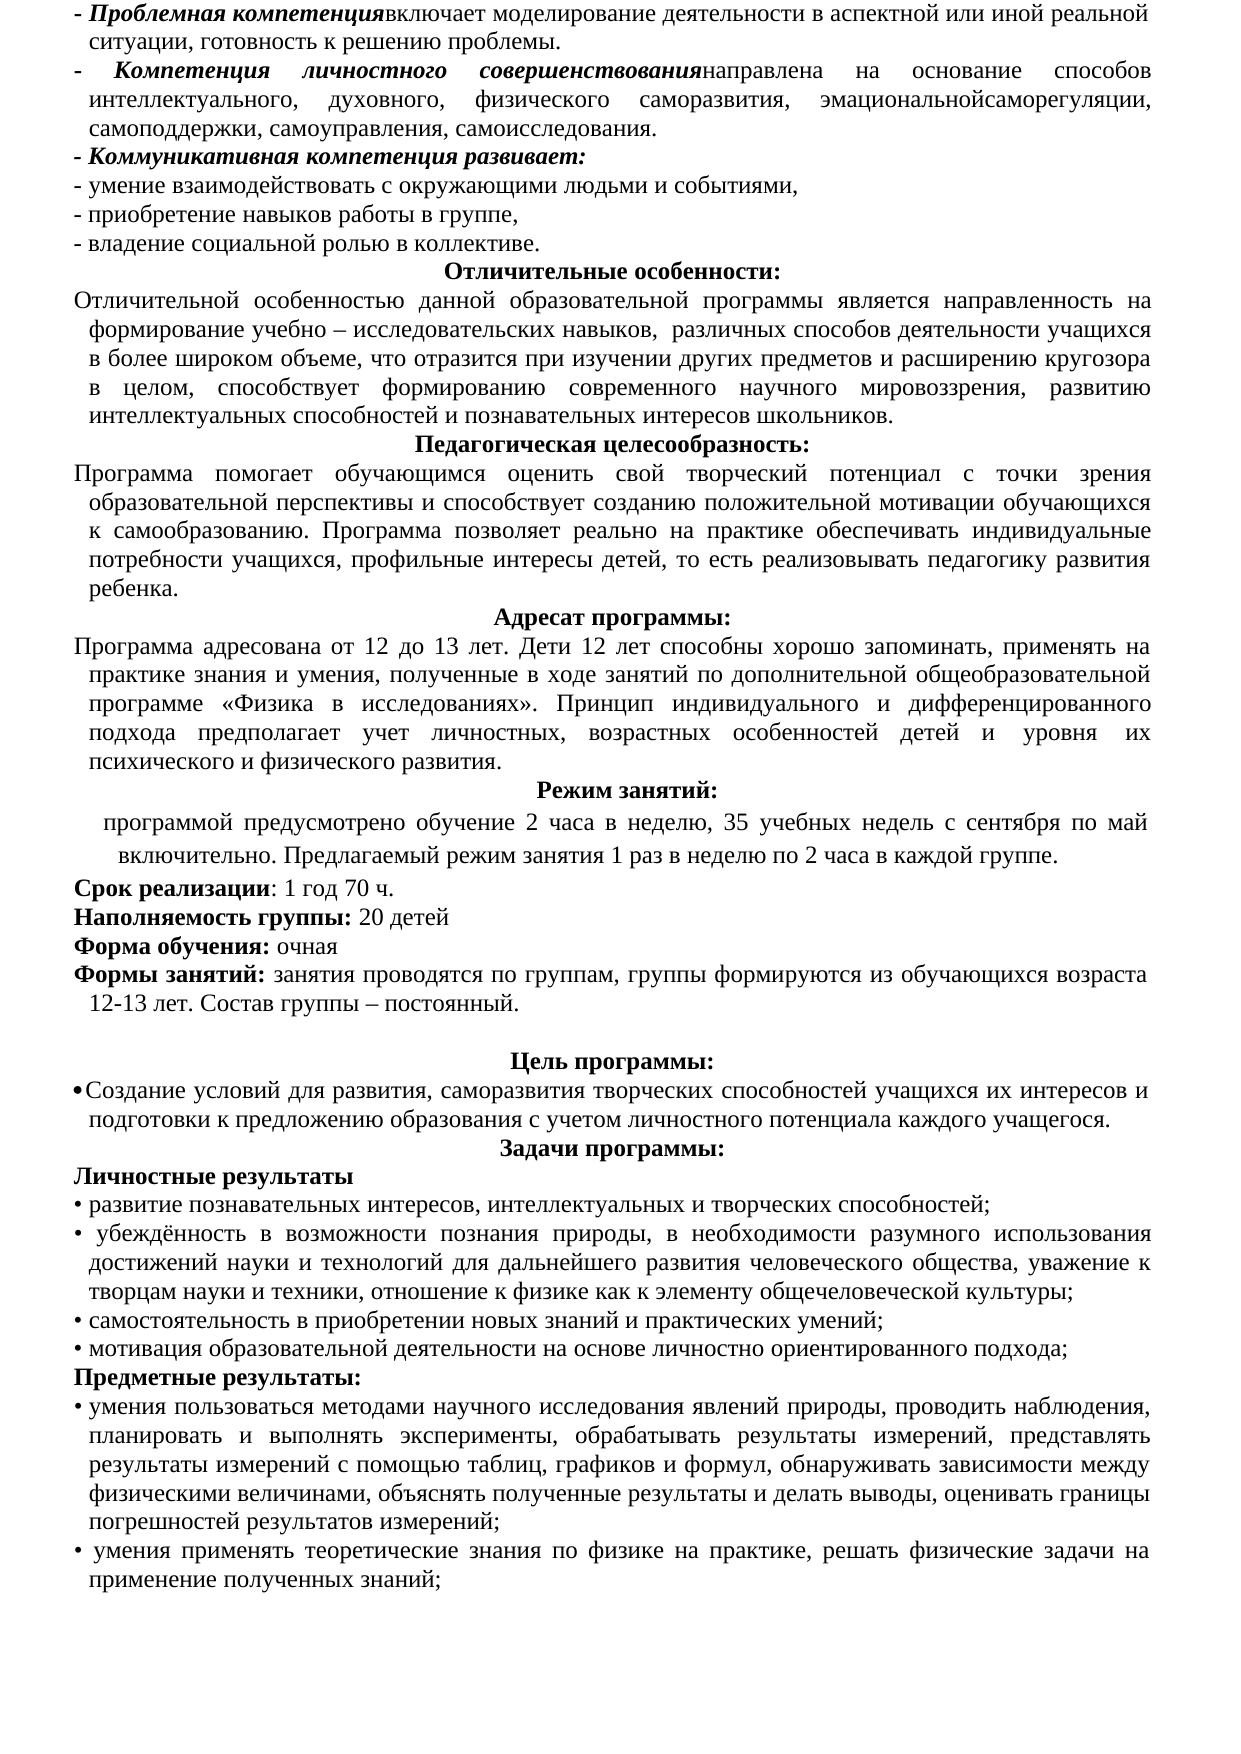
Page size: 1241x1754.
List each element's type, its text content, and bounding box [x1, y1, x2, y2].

subtitle Задачи программы: [499, 1133, 1163, 1161]
list Коммуникативная компетенция развивает: [73, 142, 1163, 171]
text Отличительной особенностью данной образовательной программы является направленность на формирование учебно – исследовательских навыков, различных способов деятельности учащихся в более широком объеме, что отразится при изучении других предметов и расширению кругозора в целом, способствует формированию современного научного мировоззрения, развитию интеллектуальных способностей и познавательных интересов школьников. [73, 286, 1151, 429]
list Проблемная компетенциявключает моделирование деятельности в аспектной или иной реальной [73, 0, 1163, 26]
list самостоятельность в приобретении новых знаний и практических умений; [73, 1305, 1163, 1333]
list убеждённость в возможности познания природы, в необходимости разумного использования достижений науки и технологий для дальнейшего развития человеческого общества, уважение к творцам науки и техники, отношение к физике как к элементу общечеловеческой культуры; [73, 1218, 1152, 1305]
list Создание условий для развития, саморазвития творческих способностей учащихся их интересов и подготовки к предложению образования с учетом личностного потенциала каждого учащегося. [73, 1075, 1151, 1132]
subtitle Предметные результаты: [73, 1363, 1163, 1391]
subtitle Адресат программы: [493, 602, 1163, 631]
list приобретение навыков работы в группе, [73, 199, 1163, 228]
text Программа адресована от 12 до 13 лет. Дети 12 лет способны хорошо запоминать, применять на практике знания и умения, полученные в ходе занятий по дополнительной общеобразовательной программе «Физика в исследованиях». Принцип индивидуального и дифференцированного подхода предполагает учет личностных, возрастных особенностей детей и уровня их психического и физического развития. [73, 631, 1152, 774]
list умения пользоваться методами научного исследования явлений природы, проводить наблюдения, планировать и выполнять эксперименты, обрабатывать результаты измерений, представлять результаты измерений с помощью таблиц, графиков и формул, обнаруживать зависимости между физическими величинами, объяснять полученные результаты и делать выводы, оценивать границы погрешностей результатов измерений; [73, 1391, 1151, 1535]
list Компетенция личностного совершенствованиянаправлена на основание способов интеллектуального, духовного, физического саморазвития, эмациональнойсаморегуляции, самоподдержки, самоуправления, самоисследования. [73, 55, 1152, 141]
subtitle Цель программы: [510, 1046, 1163, 1075]
subtitle Режим занятий: [536, 775, 1163, 803]
text Программа помогает обучающимся оценить свой творческий потенциал с точки зрения образовательной перспективы и способствует созданию положительной мотивации обучающихся к самообразованию. Программа позволяет реально на практике обеспечивать индивидуальные потребности учащихся, профильные интересы детей, то есть реализовывать педагогику развития ребенка. [73, 458, 1151, 602]
text Наполняемость группы: 20 детей [73, 902, 1163, 931]
list умение взаимодействовать с окружающими людьми и событиями, [73, 171, 1163, 199]
text Личностные результаты [73, 1161, 1163, 1190]
list умения применять теоретические знания по физике на практике, решать физические задачи на применение полученных знаний; [73, 1535, 1151, 1593]
list владение социальной ролью в коллективе. [73, 228, 1163, 257]
list развитие познавательных интересов, интеллектуальных и творческих способностей; [73, 1190, 1163, 1218]
text Срок реализации: 1 год 70 ч. [73, 873, 1163, 902]
text ситуации, готовность к решению проблемы. [88, 26, 1163, 55]
text программой предусмотрено обучение 2 часа в неделю, 35 учебных недель с сентября по май включительно. Предлагаемый режим занятия 1 раз в неделю по 2 часа в каждой группе. [103, 807, 1163, 869]
text Форма обучения: очная [73, 931, 1163, 959]
subtitle Педагогическая целесообразность: [414, 429, 1163, 458]
list мотивация образовательной деятельности на основе личностно ориентированного подхода; [73, 1333, 1163, 1362]
text Формы занятий: занятия проводятся по группам, группы формируются из обучающихся возраста 12-13 лет. Состав группы – постоянный. [73, 959, 1151, 1017]
subtitle Отличительные особенности: [443, 257, 1163, 286]
